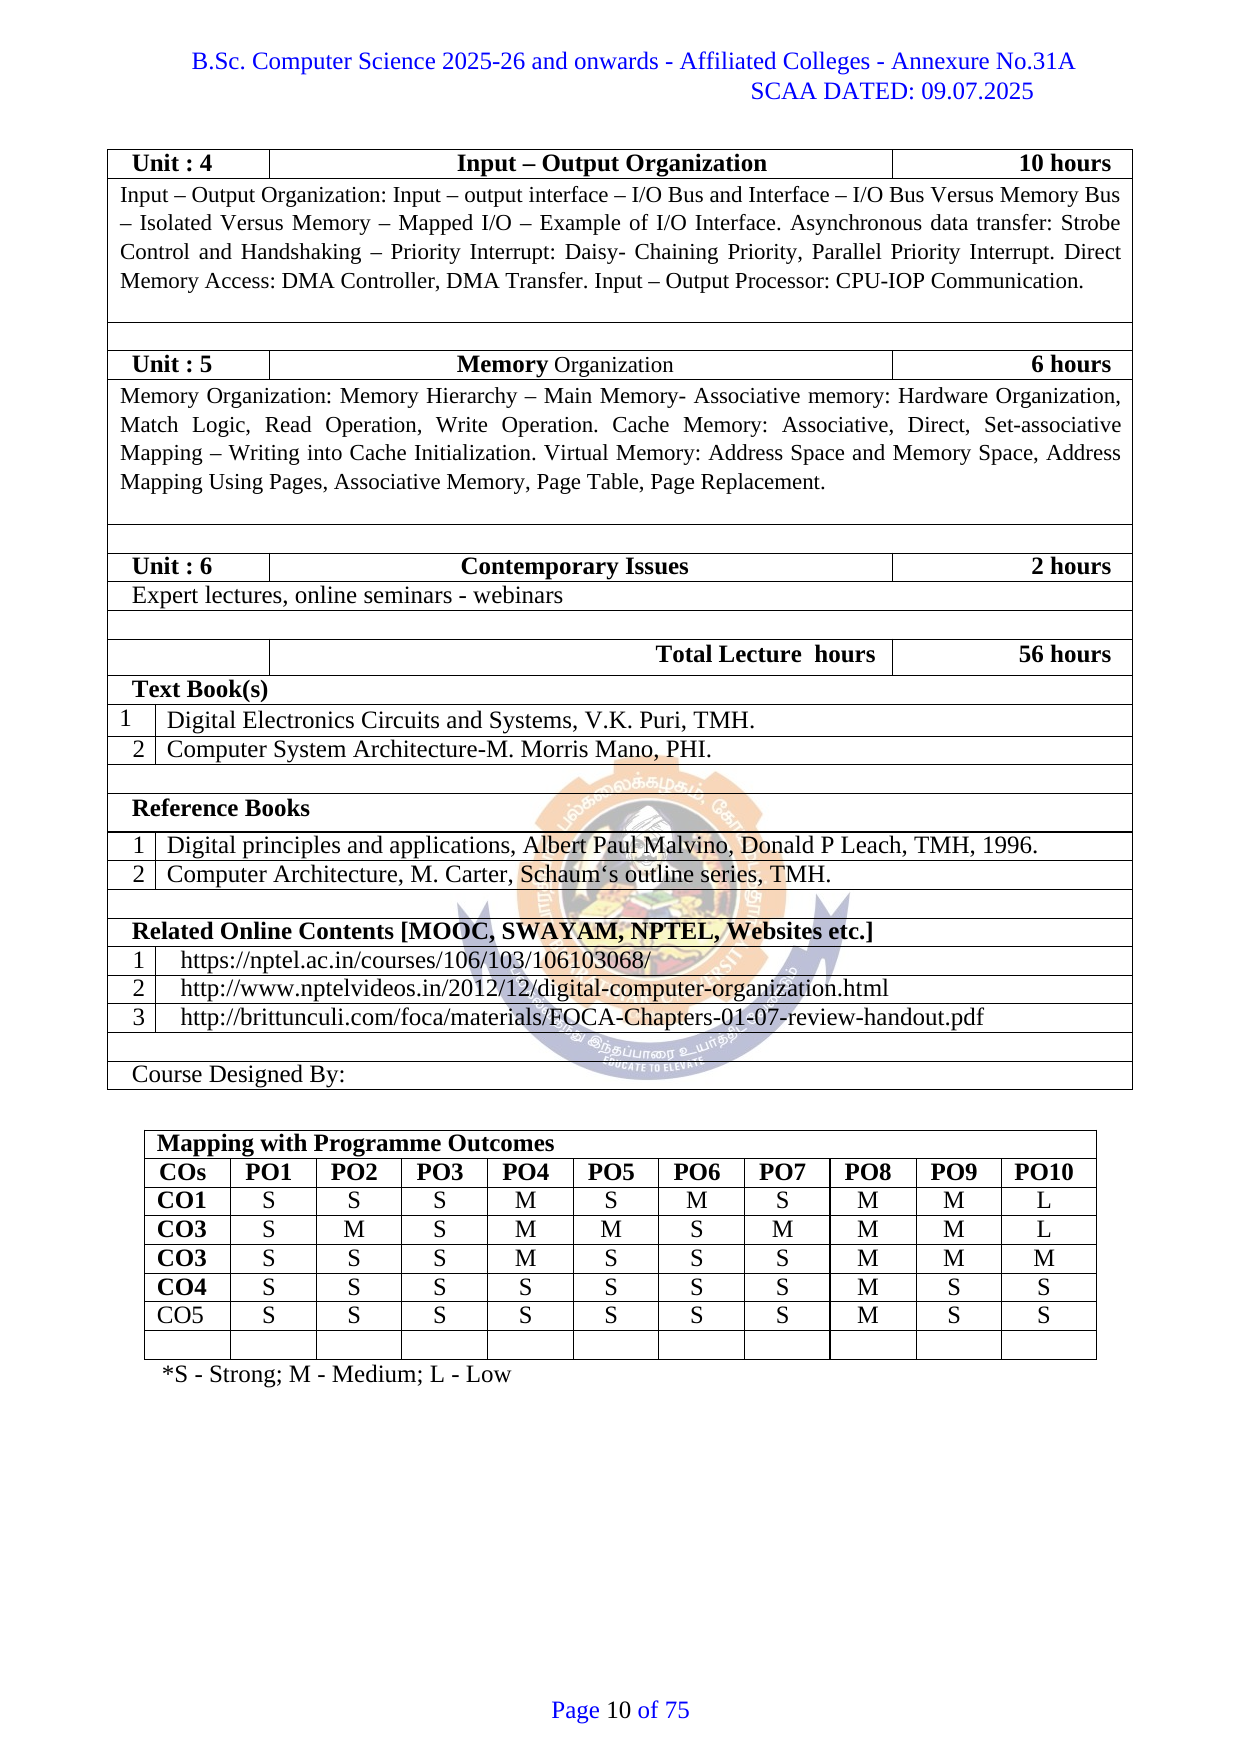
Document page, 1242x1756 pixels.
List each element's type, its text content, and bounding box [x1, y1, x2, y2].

table_cell https://nptel.ac.in/courses/106/103/106103068/ [156, 947, 1132, 974]
table_cell Contemporary Issues [270, 554, 892, 581]
table_cell PO7 [745, 1159, 829, 1187]
table_header Mapping with Programme Outcomes [145, 1131, 1096, 1158]
table_header Input – Output Organization [270, 150, 892, 178]
table_cell S [231, 1188, 316, 1215]
table_cell M [659, 1188, 744, 1215]
table_cell PO8 [831, 1159, 916, 1187]
table_cell M [574, 1216, 658, 1244]
table_cell S [574, 1274, 658, 1301]
table_cell Computer System Architecture-M. Morris Mano, PHI. [156, 737, 1132, 764]
table_cell CO3 [145, 1216, 230, 1244]
table_cell [231, 1331, 316, 1359]
table_cell S [745, 1302, 829, 1330]
table_cell Unit : 6 [108, 554, 269, 581]
table_cell S [317, 1188, 401, 1215]
table_cell S [917, 1302, 1001, 1330]
table_cell S [659, 1216, 744, 1244]
table_cell Course Designed By: [108, 1062, 1132, 1089]
text *S - Strong; M - Medium; L - Low [162, 1360, 1242, 1388]
table_cell PO6 [659, 1159, 744, 1187]
table_cell 2 [108, 861, 155, 889]
table_cell [108, 765, 1132, 793]
table_cell Digital principles and applications, Albert Paul Malvino, Donald P Leach, TMH, 1996. [156, 833, 1132, 860]
table_cell M [831, 1274, 916, 1301]
table_cell 1 [108, 833, 155, 860]
table_cell PO1 [231, 1159, 316, 1187]
table_cell M [1002, 1245, 1096, 1273]
table_cell [917, 1331, 1001, 1359]
table_cell S [402, 1188, 487, 1215]
table_cell S [231, 1302, 316, 1330]
table_cell S [231, 1245, 316, 1273]
table_cell Unit : 5 [108, 351, 269, 379]
table_cell M [317, 1216, 401, 1244]
table_cell M [831, 1245, 916, 1273]
table_cell S [574, 1245, 658, 1273]
table_cell S [317, 1245, 401, 1273]
table_cell S [402, 1216, 487, 1244]
table_cell PO9 [917, 1159, 1001, 1187]
table_cell Expert lectures, online seminars - webinars [108, 582, 1132, 610]
table_cell [831, 1331, 916, 1359]
table_cell M [831, 1216, 916, 1244]
table_cell [745, 1331, 829, 1359]
table_cell Total Lecture hours [270, 640, 892, 675]
table_cell S [574, 1302, 658, 1330]
table_cell M [745, 1216, 829, 1244]
table_cell [108, 640, 269, 675]
table_cell S [317, 1302, 401, 1330]
table_cell M [488, 1216, 573, 1244]
table_cell PO2 [317, 1159, 401, 1187]
table_cell M [917, 1188, 1001, 1215]
table_cell S [231, 1216, 316, 1244]
table_cell PO4 [488, 1159, 573, 1187]
table_cell [145, 1331, 230, 1359]
table_header Unit : 4 [108, 150, 269, 178]
table_cell S [402, 1274, 487, 1301]
table_cell L [1002, 1216, 1096, 1244]
table_cell S [917, 1274, 1001, 1301]
table_cell Text Book(s) [108, 676, 1132, 704]
table_cell CO5 [145, 1302, 230, 1330]
table_cell S [659, 1274, 744, 1301]
table_cell 1 [108, 705, 155, 736]
table_cell [108, 323, 1132, 350]
table_cell S [1002, 1302, 1096, 1330]
table_cell S [574, 1188, 658, 1215]
table_cell 6 hours [893, 351, 1132, 379]
table_header 10 hours [893, 150, 1132, 178]
table_cell Memory Organization [270, 351, 892, 379]
table_cell PO10 [1002, 1159, 1096, 1187]
table_cell M [917, 1216, 1001, 1244]
table_cell S [659, 1302, 744, 1330]
table_cell COs [145, 1159, 230, 1187]
table_cell Input – Output Organization: Input – output interface – I/O Bus and Interface – I/O Bus Versus Memory Bus – Isolated Versus Memory – Mapped I/O – Example of I/O Interface. Asynchronous data transfer: Strobe Control and Handshaking – Priority Interrupt: Daisy- Chaining Priority, Parallel Priority Interrupt. Direct Memory Access: DMA Controller, DMA Transfer. Input – Output Processor: CPU-IOP Communication. [108, 179, 1132, 322]
table_cell S [745, 1274, 829, 1301]
table_cell S [1002, 1274, 1096, 1301]
table_cell M [917, 1245, 1001, 1273]
table_cell S [402, 1245, 487, 1273]
table_cell [317, 1331, 401, 1359]
table_cell S [745, 1188, 829, 1215]
table_cell 2 [108, 976, 155, 1003]
table_cell M [488, 1188, 573, 1215]
table_cell M [831, 1188, 916, 1215]
table_cell S [231, 1274, 316, 1301]
table_cell [1002, 1331, 1096, 1359]
table_cell 1 [108, 947, 155, 974]
table_cell [659, 1331, 744, 1359]
table_cell PO5 [574, 1159, 658, 1187]
table_cell 2 hours [893, 554, 1132, 581]
table_cell S [488, 1302, 573, 1330]
table_cell Memory Organization: Memory Hierarchy – Main Memory- Associative memory: Hardware Organization, Match Logic, Read Operation, Write Operation. Cache Memory: Associative, Direct, Set-associative Mapping – Writing into Cache Initialization. Virtual Memory: Address Space and Memory Space, Address Mapping Using Pages, Associative Memory, Page Table, Page Replacement. [108, 380, 1132, 524]
table_cell 2 [108, 737, 155, 764]
table_cell PO3 [402, 1159, 487, 1187]
table_cell S [659, 1245, 744, 1273]
table_cell [108, 611, 1132, 638]
table_cell M [831, 1302, 916, 1330]
table_cell S [745, 1245, 829, 1273]
table_cell L [1002, 1188, 1096, 1215]
table_cell Computer Architecture, M. Carter, Schaum‘s outline series, TMH. [156, 861, 1132, 889]
table_cell [108, 525, 1132, 553]
table_cell [402, 1331, 487, 1359]
table_cell [488, 1331, 573, 1359]
table_cell 3 [108, 1004, 155, 1032]
table_cell Related Online Contents [MOOC, SWAYAM, NPTEL, Websites etc.] [108, 919, 1132, 946]
table_cell [108, 890, 1132, 917]
table_cell CO1 [145, 1188, 230, 1215]
table_cell [574, 1331, 658, 1359]
table_cell CO3 [145, 1245, 230, 1273]
table_cell http://www.nptelvideos.in/2012/12/digital-computer-organization.html [156, 976, 1132, 1003]
table_cell S [402, 1302, 487, 1330]
table_cell 56 hours [893, 640, 1132, 675]
table_cell CO4 [145, 1274, 230, 1301]
table_cell M [488, 1245, 573, 1273]
table_cell Digital Electronics Circuits and Systems, V.K. Puri, TMH. [156, 705, 1132, 736]
table_cell [108, 1033, 1132, 1061]
table_cell http://brittunculi.com/foca/materials/FOCA-Chapters-01-07-review-handout.pdf [156, 1004, 1132, 1032]
table_cell S [317, 1274, 401, 1301]
table_cell Reference Books [108, 794, 1132, 831]
table_cell S [488, 1274, 573, 1301]
